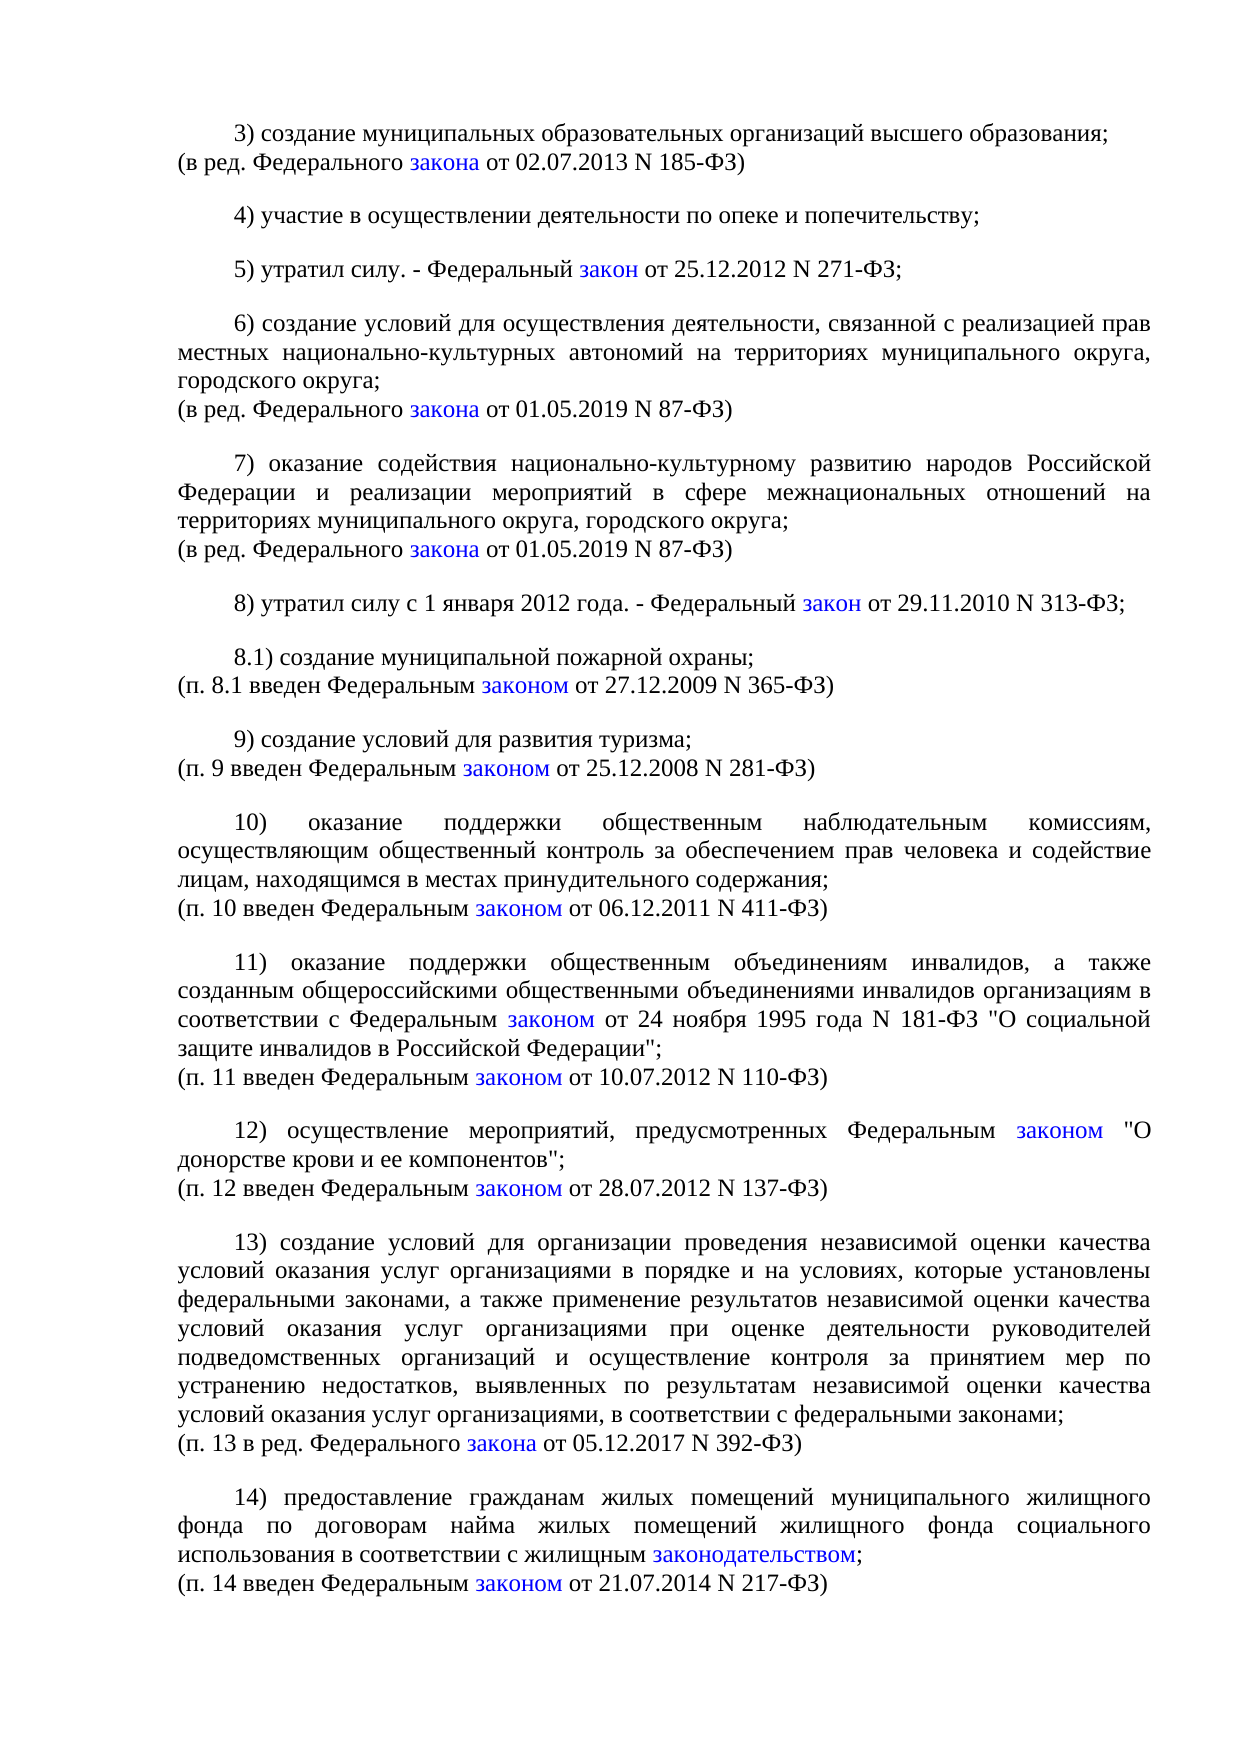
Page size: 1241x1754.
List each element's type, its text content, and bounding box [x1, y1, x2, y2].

text 13) создание условий для организации проведения независимой оценки качества условий оказания услуг организациями в порядке и на условиях, которые установлены федеральными законами, а также применение результатов независимой оценки качества условий оказания услуг организациями при оценке деятельности руководителей подведомственных организаций и осуществление контроля за принятием мер по устранению недостатков, выявленных по результатам независимой оценки качества условий оказания услуг организациями, в соответствии с федеральными законами; [177, 1227, 1152, 1428]
text 10) оказание поддержки общественным наблюдательным комиссиям, осуществляющим общественный контроль за обеспечением прав человека и содействие лицам, находящимся в местах принудительного содержания; [177, 807, 1152, 893]
text (п. 12 введен Федеральным законом от 28.07.2012 N 137-ФЗ) [177, 1173, 1152, 1202]
text 14) предоставление гражданам жилых помещений муниципального жилищного фонда по договорам найма жилых помещений жилищного фонда социального использования в соответствии с жилищным законодательством; [177, 1482, 1152, 1568]
text (п. 8.1 введен Федеральным законом от 27.12.2009 N 365-ФЗ) [177, 671, 1152, 699]
text (п. 10 введен Федеральным законом от 06.12.2011 N 411-ФЗ) [177, 893, 1152, 922]
text 4) участие в осуществлении деятельности по опеке и попечительству; [177, 201, 1152, 229]
text 3) создание муниципальных образовательных организаций высшего образования; [177, 118, 1152, 147]
text 9) создание условий для развития туризма; [177, 724, 1152, 753]
text (п. 13 в ред. Федерального закона от 05.12.2017 N 392-ФЗ) [177, 1428, 1152, 1457]
text (п. 9 введен Федеральным законом от 25.12.2008 N 281-ФЗ) [177, 753, 1152, 782]
text 8.1) создание муниципальной пожарной охраны; [177, 642, 1152, 671]
text 7) оказание содействия национально-культурному развитию народов Российской Федерации и реализации мероприятий в сфере межнациональных отношений на территориях муниципального округа, городского округа; [177, 448, 1152, 534]
text 5) утратил силу. - Федеральный закон от 25.12.2012 N 271-ФЗ; [177, 254, 1152, 283]
text 8) утратил силу с 1 января 2012 года. - Федеральный закон от 29.11.2010 N 313-ФЗ; [177, 588, 1152, 617]
text (в ред. Федерального закона от 01.05.2019 N 87-ФЗ) [177, 394, 1152, 423]
text (в ред. Федерального закона от 01.05.2019 N 87-ФЗ) [177, 534, 1152, 563]
text (п. 14 введен Федеральным законом от 21.07.2014 N 217-ФЗ) [177, 1568, 1152, 1597]
text (п. 11 введен Федеральным законом от 10.07.2012 N 110-ФЗ) [177, 1062, 1152, 1091]
text 12) осуществление мероприятий, предусмотренных Федеральным законом "О донорстве крови и ее компонентов"; [177, 1116, 1152, 1173]
text 11) оказание поддержки общественным объединениям инвалидов, а также созданным общероссийскими общественными объединениями инвалидов организациям в соответствии с Федеральным законом от 24 ноября 1995 года N 181-ФЗ "О социальной защите инвалидов в Российской Федерации"; [177, 947, 1152, 1062]
text 6) создание условий для осуществления деятельности, связанной с реализацией прав местных национально-культурных автономий на территориях муниципального округа, городского округа; [177, 308, 1152, 394]
text (в ред. Федерального закона от 02.07.2013 N 185-ФЗ) [177, 147, 1152, 176]
